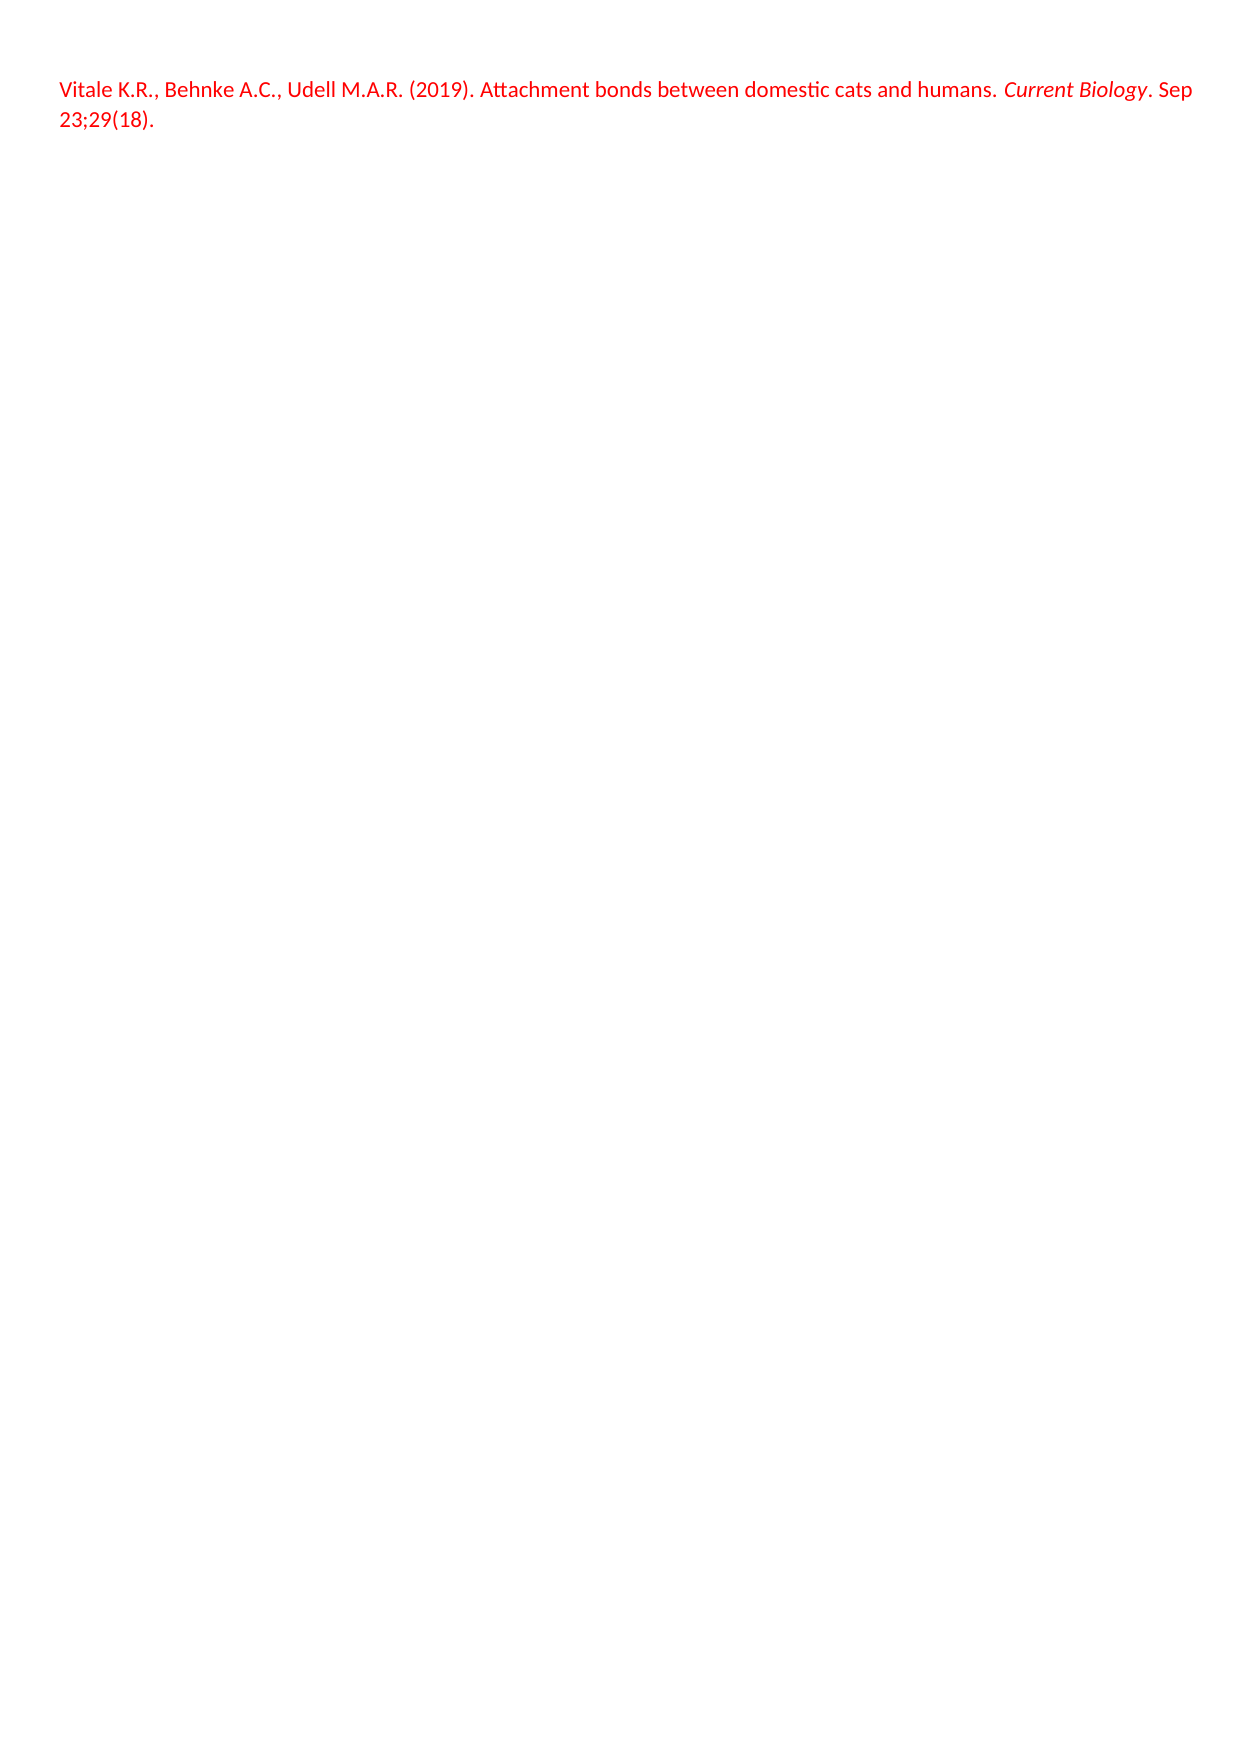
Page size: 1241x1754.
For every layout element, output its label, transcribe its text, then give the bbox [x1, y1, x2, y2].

text Vitale K.R., Behnke A.C., Udell M.A.R. (2019). Attachment bonds between domestic cats and humans. Current Biology. Sep 23;29(18). [59, 75, 1196, 133]
